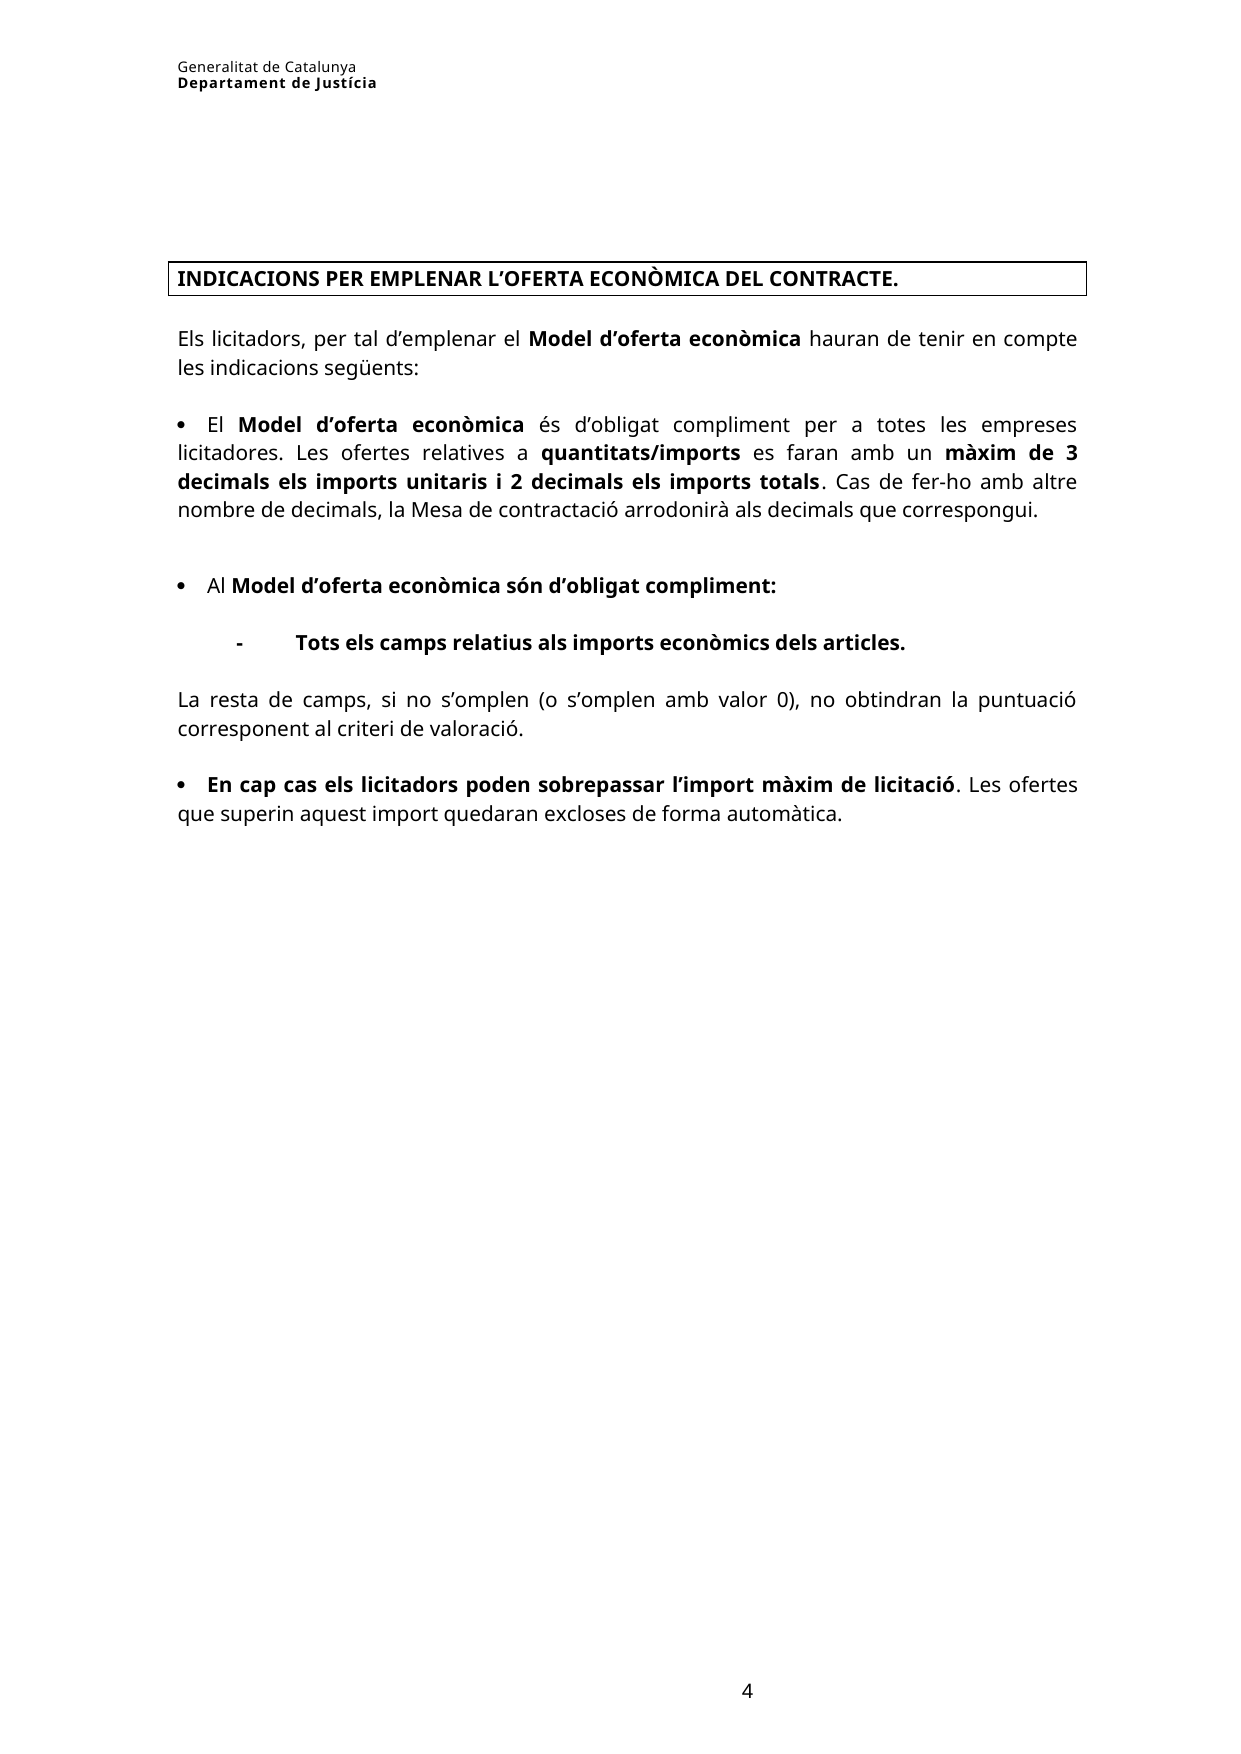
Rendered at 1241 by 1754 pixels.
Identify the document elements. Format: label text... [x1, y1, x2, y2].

list Tots els camps relatius als imports econòmics dels articles. [236, 628, 1078, 657]
list Al Model d’oferta econòmica són d’obligat compliment: [177, 572, 1078, 600]
text La resta de camps, si no s’omplen (o s’omplen amb valor 0), no obtindran la puntuació corresponent al criteri de valoració. [177, 685, 1078, 742]
list El Model d’oferta econòmica és d’obligat compliment per a totes les empreses licitadores. Les ofertes relatives a quantitats/imports es faran amb un màxim de 3 decimals els imports unitaris i 2 decimals els imports totals. Cas de fer-ho amb altre nombre de decimals, la Mesa de contractació arrodonirà als decimals que correspongui. [177, 410, 1078, 524]
text INDICACIONS PER EMPLENAR L’OFERTA ECONÒMICA DEL CONTRACTE. [169, 263, 1086, 295]
text Els licitadors, per tal d’emplenar el Model d’oferta econòmica hauran de tenir en compte les indicacions següents: [177, 324, 1078, 381]
list En cap cas els licitadors poden sobrepassar l’import màxim de licitació. Les ofertes que superin aquest import quedaran excloses de forma automàtica. [177, 771, 1078, 827]
